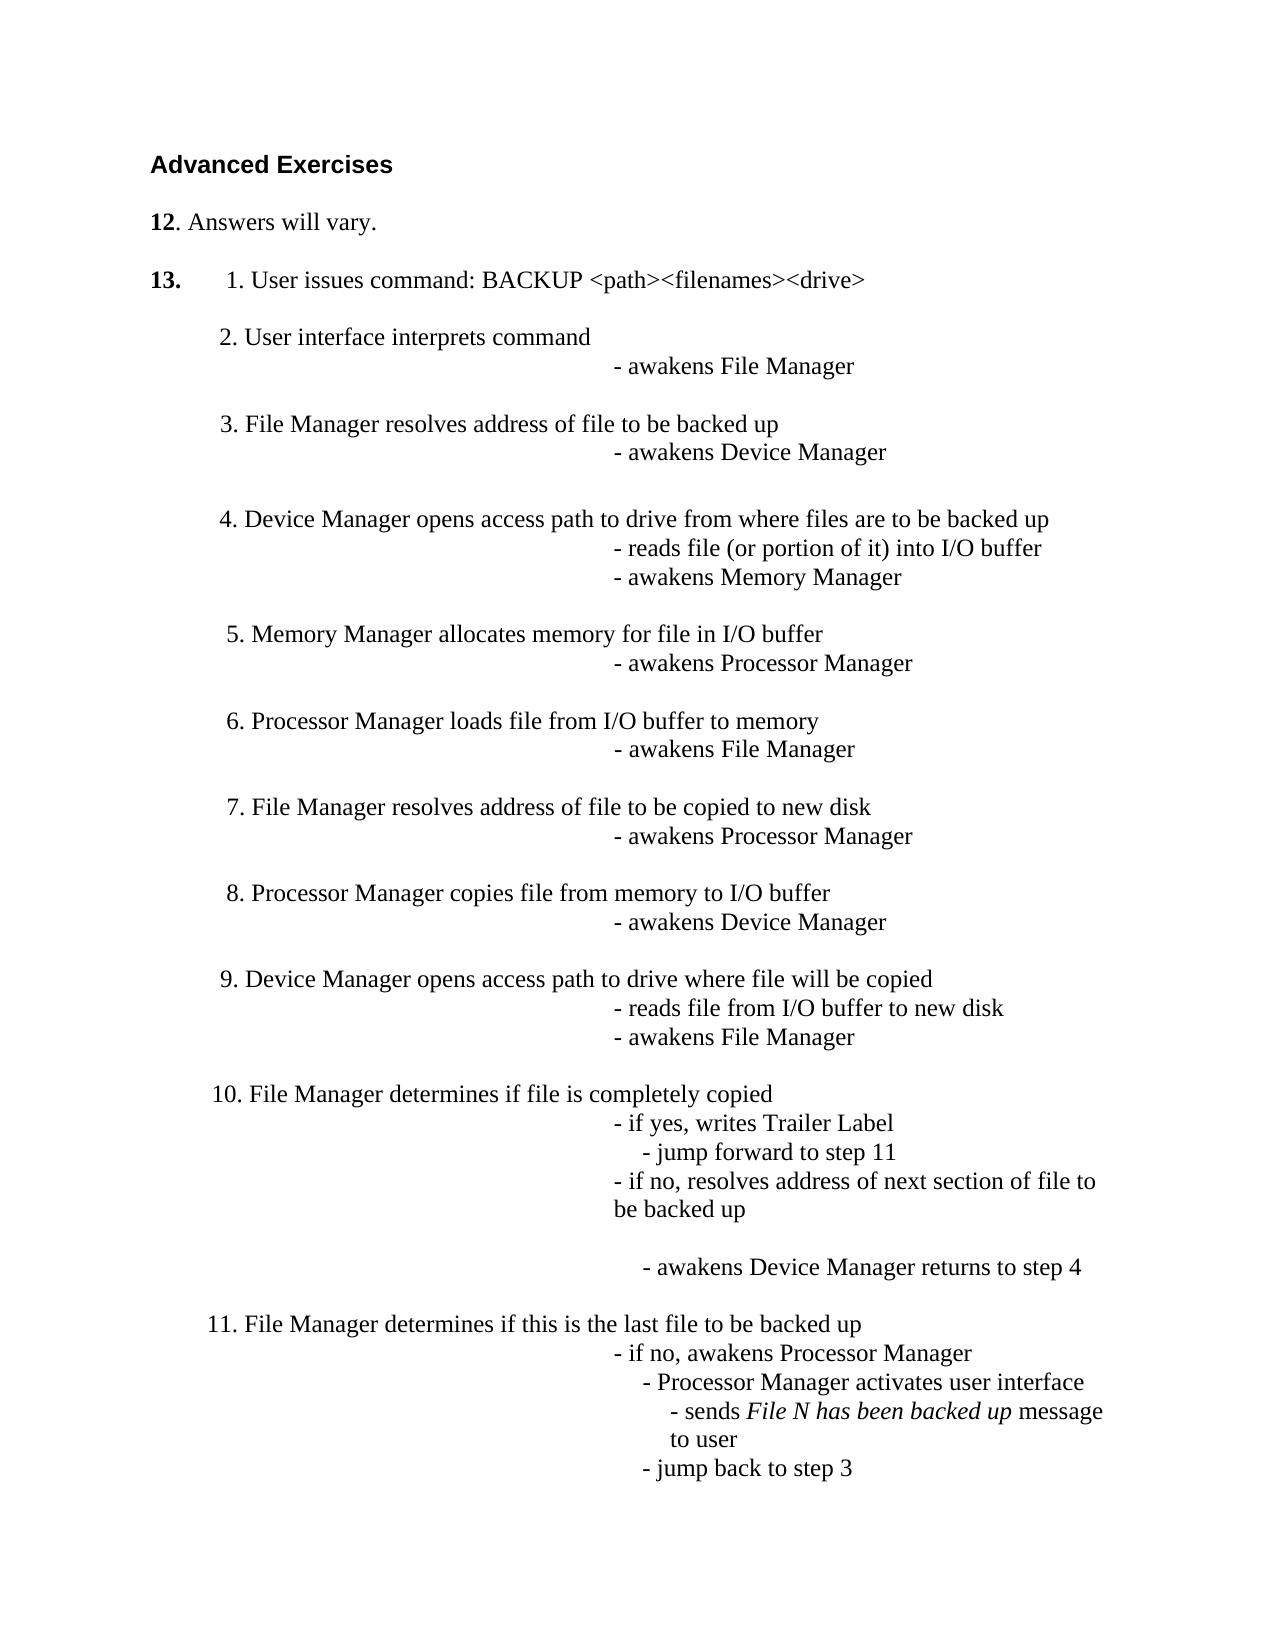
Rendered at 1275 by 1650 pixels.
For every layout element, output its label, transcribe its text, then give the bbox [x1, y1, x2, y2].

text 8. Processor Manager copies file from memory to I/O buffer [226, 878, 1125, 907]
text - awakens Processor Manager [613, 648, 1125, 677]
text - awakens File Manager [613, 351, 1125, 380]
text 12. Answers will vary. [150, 207, 1125, 236]
text 6. Processor Manager loads file from I/O buffer to memory [226, 706, 1125, 734]
text - reads file from I/O buffer to new disk [614, 993, 1125, 1022]
text - awakens Memory Manager [613, 562, 1125, 591]
text - jump forward to step 11 [642, 1137, 1125, 1166]
text 11. File Manager determines if this is the last file to be backed up [207, 1309, 1125, 1338]
text - awakens Processor Manager [613, 821, 1125, 849]
text - if no, awakens Processor Manager [614, 1338, 1125, 1367]
text - awakens Device Manager [613, 907, 1125, 936]
text - jump back to step 3 [642, 1453, 1125, 1482]
text - awakens File Manager [614, 734, 1125, 763]
text 5. Memory Manager allocates memory for file in I/O buffer [226, 619, 1125, 648]
text 13. 1. User issues command: BACKUP <path><filenames><drive> [150, 265, 1125, 294]
text 4. Device Manager opens access path to drive from where files are to be backed up [219, 504, 1125, 533]
text 7. File Manager resolves address of file to be copied to new disk [226, 792, 1125, 821]
text 10. File Manager determines if file is completely copied [211, 1079, 1125, 1108]
subtitle Advanced Exercises [150, 150, 1125, 179]
text - awakens Device Manager [613, 437, 1125, 466]
text 9. Device Manager opens access path to drive where file will be copied [220, 964, 1125, 993]
text - sends File N has been backed up message to user [670, 1396, 1125, 1453]
text - awakens Device Manager returns to step 4 [642, 1252, 1125, 1281]
text 3. File Manager resolves address of file to be backed up [220, 409, 1125, 437]
text - if no, resolves address of next section of file to be backed up [614, 1166, 1125, 1223]
text 2. User interface interprets command [219, 322, 1125, 351]
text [642, 1367, 1125, 1396]
text - if yes, writes Trailer Label [613, 1108, 1125, 1137]
text - reads file (or portion of it) into I/O buffer [613, 533, 1125, 562]
text - awakens File Manager [614, 1022, 1125, 1051]
